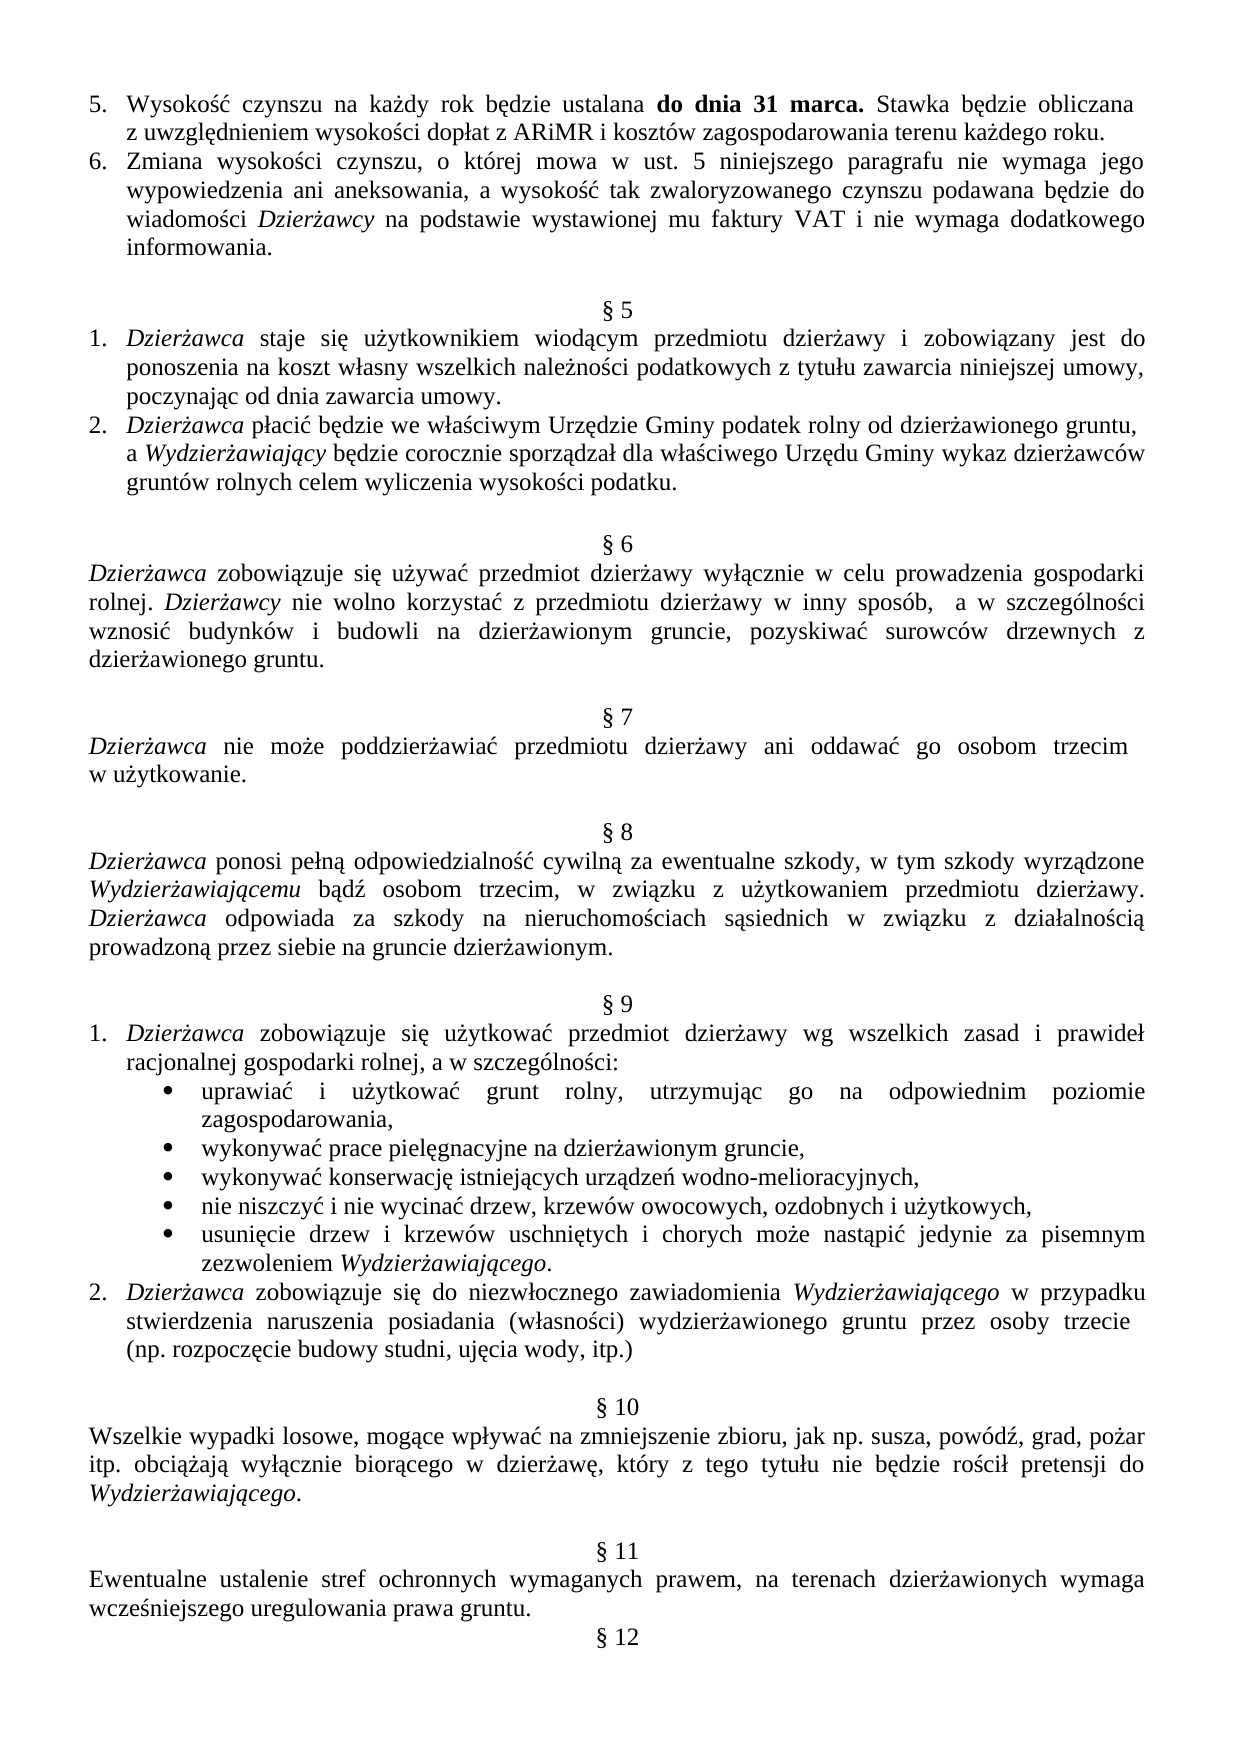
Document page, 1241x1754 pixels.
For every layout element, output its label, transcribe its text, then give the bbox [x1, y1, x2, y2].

text § 5 [89, 295, 1146, 323]
list wykonywać prace pielęgnacyjne na dzierżawionym gruncie, [164, 1133, 1146, 1162]
list nie niszczyć i nie wycinać drzew, krzewów owocowych, ozdobnych i użytkowych, [164, 1191, 1146, 1219]
text Wszelkie wypadki losowe, mogące wpływać na zmniejszenie zbioru, jak np. susza, powódź, grad, pożar itp. obciążają wyłącznie biorącego w dzierżawę, który z tego tytułu nie będzie rościł pretensji do Wydzierżawiającego. [89, 1421, 1146, 1507]
list Dzierżawca staje się użytkownikiem wiodącym przedmiotu dzierżawy i zobowiązany jest do ponoszenia na koszt własny wszelkich należności podatkowych z tytułu zawarcia niniejszej umowy, poczynając od dnia zawarcia umowy. [89, 323, 1146, 410]
text § 7 [89, 702, 1146, 731]
text Dzierżawca ponosi pełną odpowiedzialność cywilną za ewentualne szkody, w tym szkody wyrządzone Wydzierżawiającemu bądź osobom trzecim, w związku z użytkowaniem przedmiotu dzierżawy. Dzierżawca odpowiada za szkody na nieruchomościach sąsiednich w związku z działalnością prowadzoną przez siebie na gruncie dzierżawionym. [89, 846, 1146, 961]
text § 9 [89, 989, 1146, 1018]
text Ewentualne ustalenie stref ochronnych wymaganych prawem, na terenach dzierżawionych wymaga wcześniejszego uregulowania prawa gruntu. [89, 1564, 1146, 1622]
list uprawiać i użytkować grunt rolny, utrzymując go na odpowiednim poziomie zagospodarowania, [164, 1076, 1146, 1133]
list Dzierżawca płacić będzie we właściwym Urzędzie Gminy podatek rolny od dzierżawionego gruntu, a Wydzierżawiający będzie corocznie sporządzał dla właściwego Urzędu Gminy wykaz dzierżawców gruntów rolnych celem wyliczenia wysokości podatku. [89, 410, 1146, 496]
text § 11 [89, 1536, 1146, 1564]
list Wysokość czynszu na każdy rok będzie ustalana do dnia 31 marca. Stawka będzie obliczana z uwzględnieniem wysokości dopłat z ARiMR i kosztów zagospodarowania terenu każdego roku. [89, 89, 1146, 146]
list usunięcie drzew i krzewów uschniętych i chorych może nastąpić jedynie za pisemnym zezwoleniem Wydzierżawiającego. [164, 1219, 1146, 1277]
text Dzierżawca nie może poddzierżawiać przedmiotu dzierżawy ani oddawać go osobom trzecim w użytkowanie. [89, 731, 1146, 788]
list Dzierżawca zobowiązuje się do niezwłocznego zawiadomienia Wydzierżawiającego w przypadku stwierdzenia naruszenia posiadania (własności) wydzierżawionego gruntu przez osoby trzecie (np. rozpoczęcie budowy studni, ujęcia wody, itp.) [89, 1277, 1146, 1363]
text § 8 [89, 817, 1146, 846]
text Dzierżawca zobowiązuje się używać przedmiot dzierżawy wyłącznie w celu prowadzenia gospodarki rolnej. Dzierżawcy nie wolno korzystać z przedmiotu dzierżawy w inny sposób, a w szczególności wznosić budynków i budowli na dzierżawionym gruncie, pozyskiwać surowców drzewnych z dzierżawionego gruntu. [89, 558, 1146, 673]
text § 10 [89, 1392, 1146, 1421]
list wykonywać konserwację istniejących urządzeń wodno-melioracyjnych, [164, 1162, 1146, 1191]
list Zmiana wysokości czynszu, o której mowa w ust. 5 niniejszego paragrafu nie wymaga jego wypowiedzenia ani aneksowania, a wysokość tak zwaloryzowanego czynszu podawana będzie do wiadomości Dzierżawcy na podstawie wystawionej mu faktury VAT i nie wymaga dodatkowego informowania. [89, 146, 1146, 261]
text § 6 [89, 529, 1146, 558]
text § 12 [89, 1622, 1146, 1651]
list Dzierżawca zobowiązuje się użytkować przedmiot dzierżawy wg wszelkich zasad i prawideł racjonalnej gospodarki rolnej, a w szczególności: [89, 1018, 1146, 1076]
